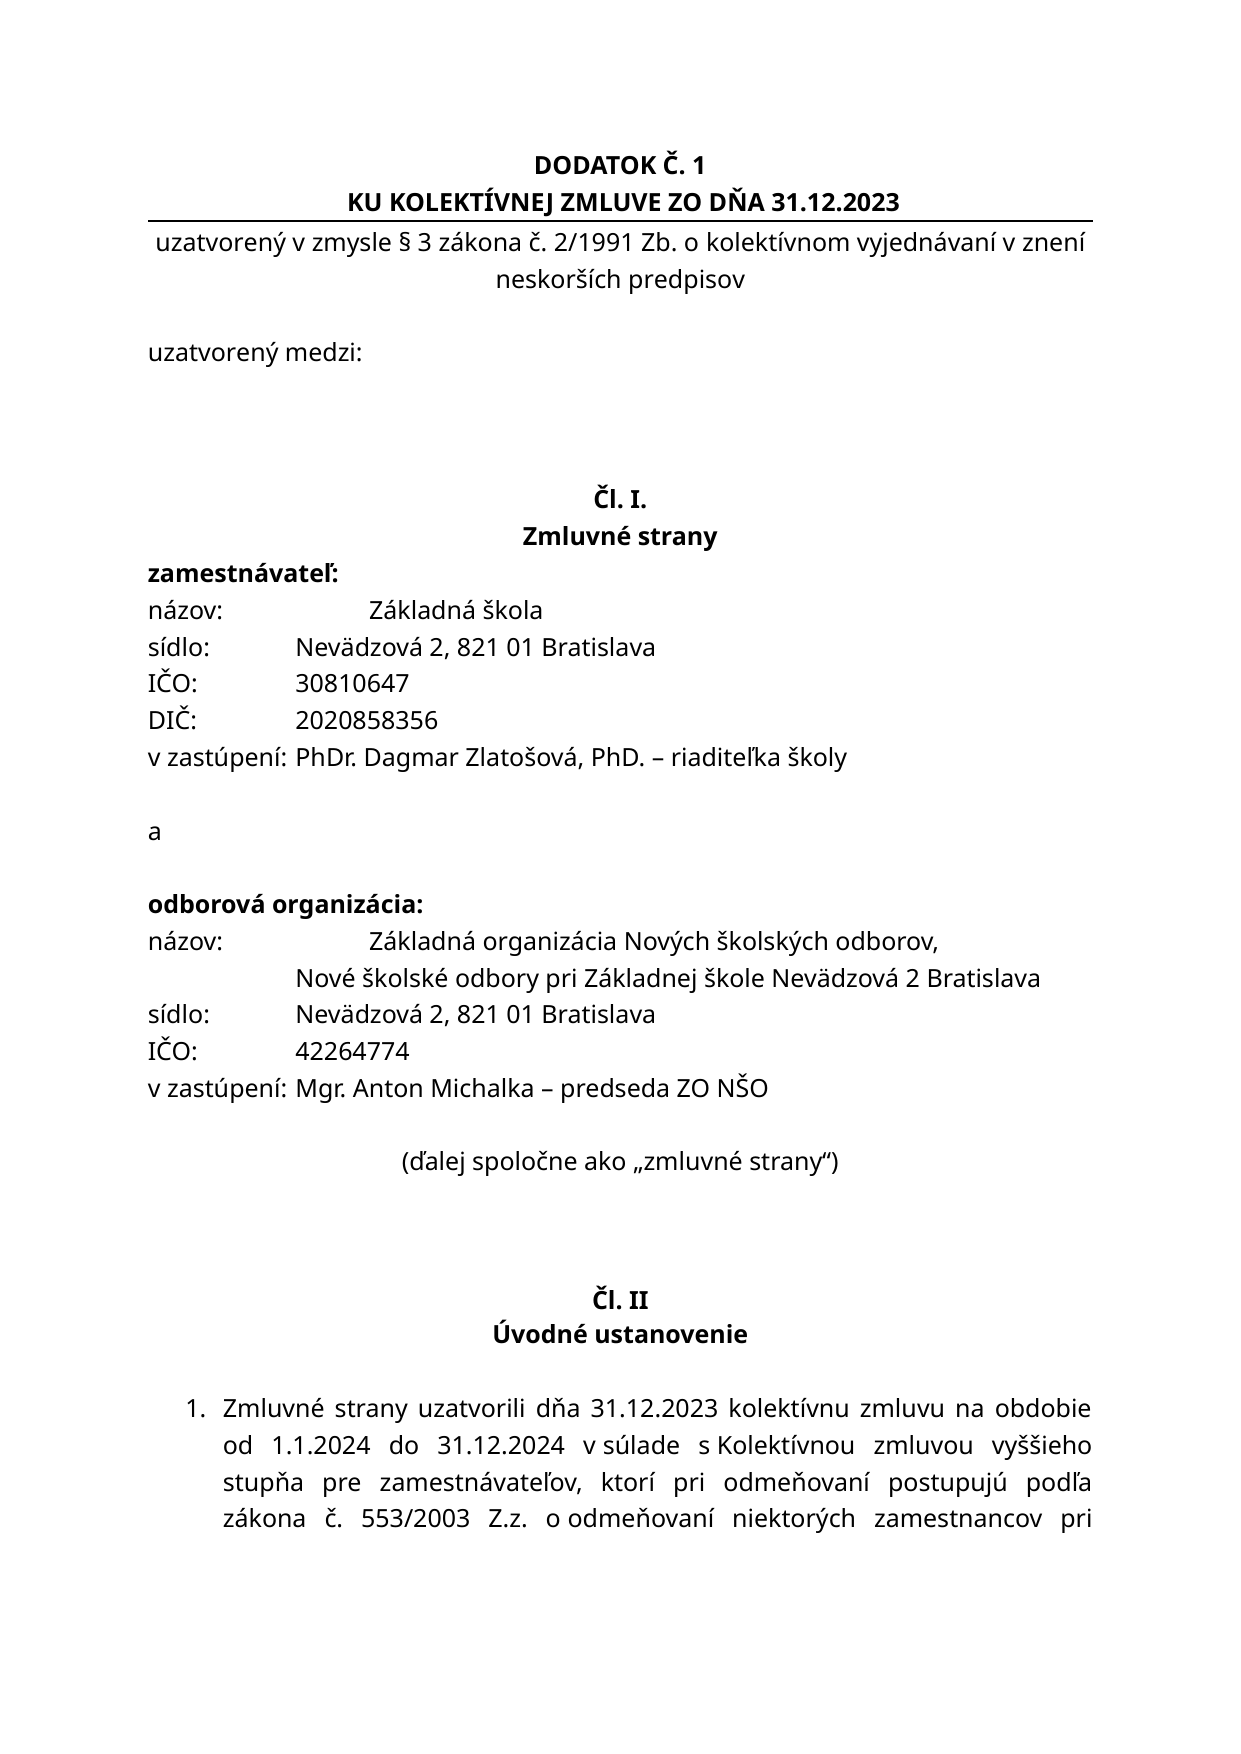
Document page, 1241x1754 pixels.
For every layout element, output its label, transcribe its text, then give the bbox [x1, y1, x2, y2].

text sídlo: Nevädzová 2, 821 01 Bratislava [148, 997, 1093, 1031]
text DODATOK Č. 1 [148, 148, 1093, 182]
text a [148, 813, 1093, 847]
text uzatvorený medzi: [148, 335, 1093, 369]
text Úvodné ustanovenie [148, 1317, 1093, 1351]
text Nové školské odbory pri Základnej škole Nevädzová 2 Bratislava [148, 960, 1093, 994]
text IČO: 30810647 [148, 666, 1093, 700]
text sídlo: Nevädzová 2, 821 01 Bratislava [148, 629, 1093, 663]
text Zmluvné strany [148, 519, 1093, 553]
text názov: Základná škola [148, 592, 1093, 627]
text v zastúpení: Mgr. Anton Michalka – predseda ZO NŠO [148, 1071, 1093, 1104]
text KU KOLEKTÍVNEJ ZMLUVE ZO DŇA 31.12.2023 [148, 184, 1093, 220]
text v zastúpení: PhDr. Dagmar Zlatošová, PhD. – riaditeľka školy [148, 739, 1093, 774]
text zamestnávateľ: [148, 556, 1093, 590]
text odborová organizácia: [148, 887, 1093, 921]
text (ďalej spoločne ako „zmluvné strany“) [148, 1144, 1093, 1178]
text IČO: 42264774 [148, 1034, 1093, 1068]
text Čl. I. [148, 482, 1093, 516]
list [185, 1391, 1093, 1535]
text DIČ: 2020858356 [148, 703, 1093, 737]
text názov: Základná organizácia Nových školských odborov, [148, 923, 1093, 957]
text Čl. II [148, 1283, 1093, 1317]
text uzatvorený v zmysle § 3 zákona č. 2/1991 Zb. o kolektívnom vyjednávaní v znení neskorších predpisov [148, 225, 1093, 296]
